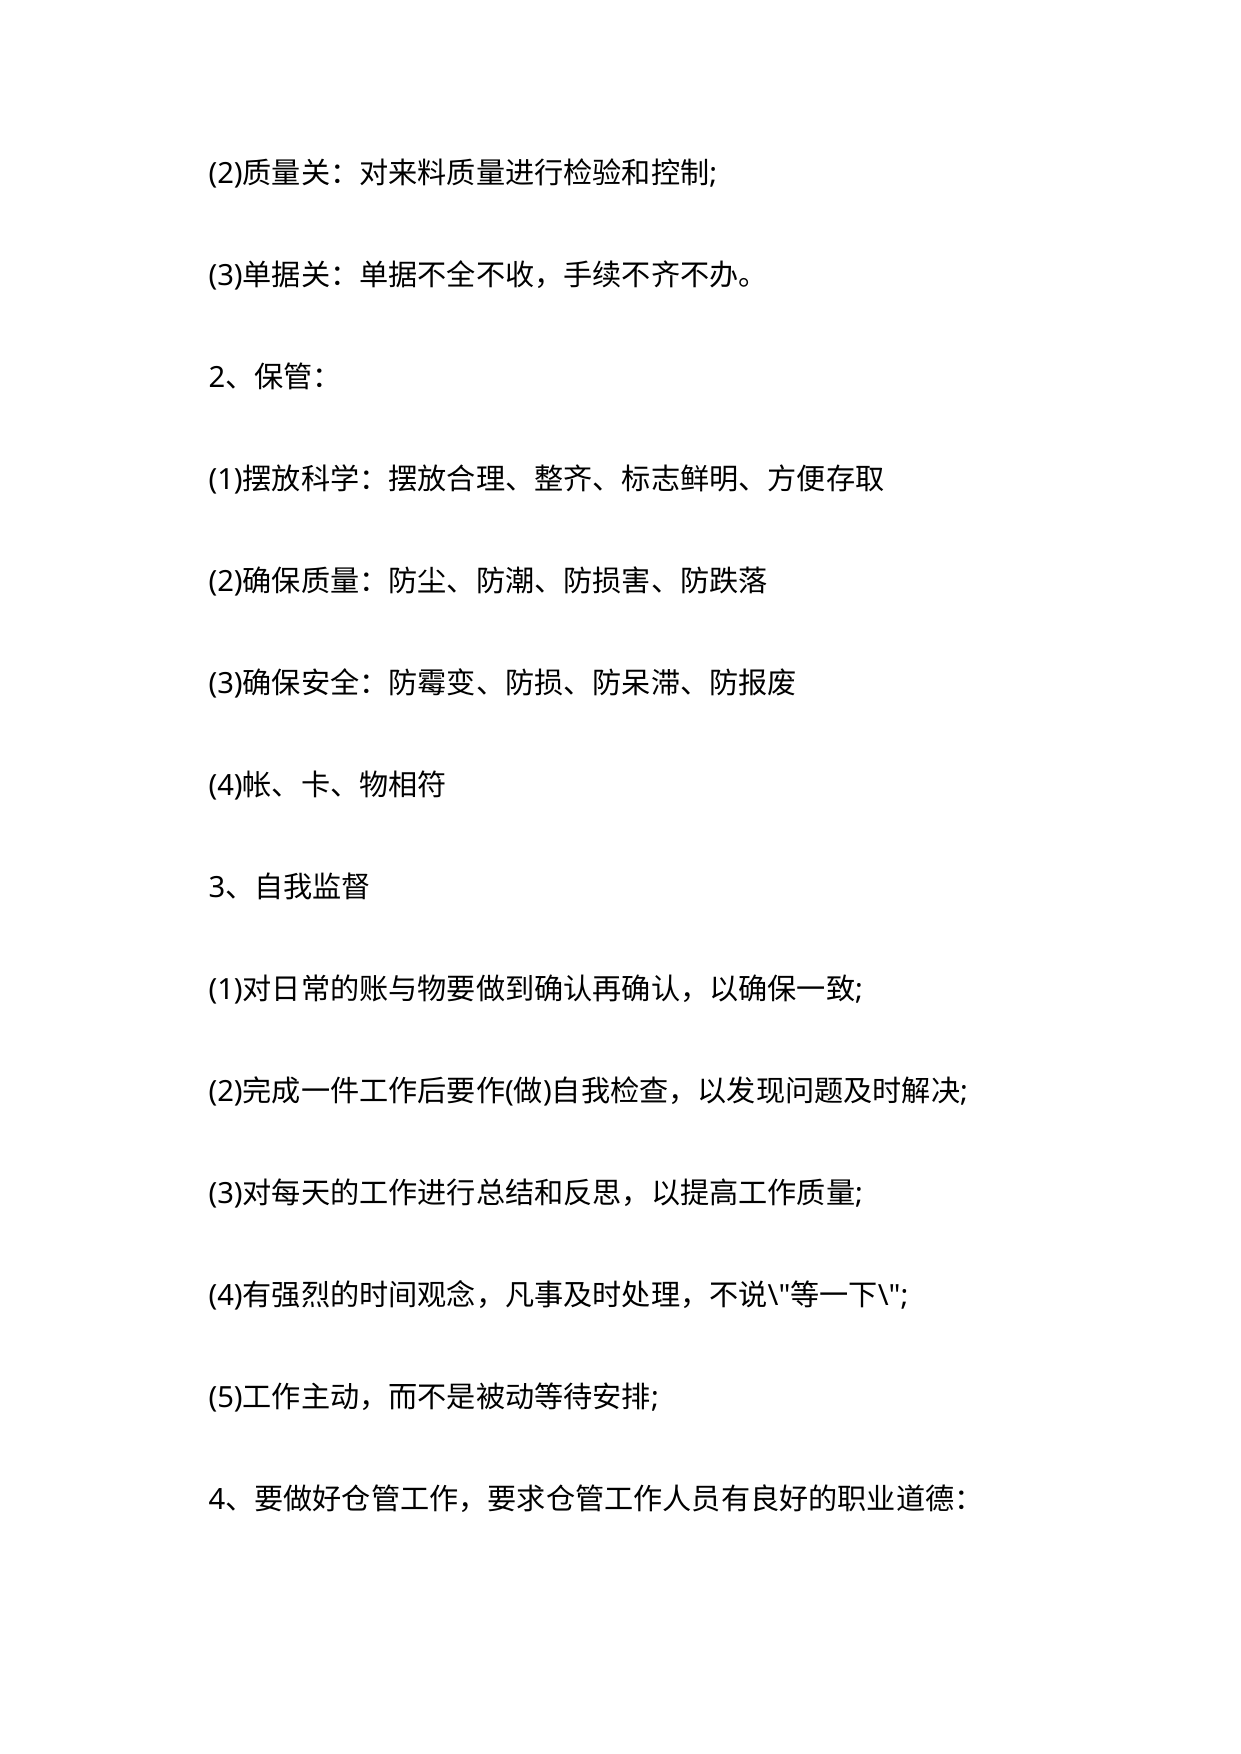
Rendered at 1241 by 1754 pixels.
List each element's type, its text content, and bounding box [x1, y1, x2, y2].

text (1)对日常的账与物要做到确认再确认，以确保一致; [150, 966, 1090, 1008]
text 2、保管： [150, 354, 1090, 396]
text (2)完成一件工作后要作(做)自我检查，以发现问题及时解决; [150, 1068, 1090, 1110]
text (4)有强烈的时间观念，凡事及时处理，不说\"等一下\"; [150, 1272, 1090, 1314]
text (3)确保安全：防霉变、防损、防呆滞、防报废 [150, 660, 1090, 702]
text (2)确保质量：防尘、防潮、防损害、防跌落 [150, 558, 1090, 600]
text (3)对每天的工作进行总结和反思，以提高工作质量; [150, 1170, 1090, 1212]
text (2)质量关：对来料质量进行检验和控制; [150, 150, 1090, 192]
text 4、要做好仓管工作，要求仓管工作人员有良好的职业道德： [150, 1476, 1090, 1518]
text (4)帐、卡、物相符 [150, 762, 1090, 804]
text (3)单据关：单据不全不收，手续不齐不办。 [150, 252, 1090, 294]
text (1)摆放科学：摆放合理、整齐、标志鲜明、方便存取 [150, 456, 1090, 498]
text (5)工作主动，而不是被动等待安排; [150, 1374, 1090, 1416]
text 3、自我监督 [150, 864, 1090, 906]
